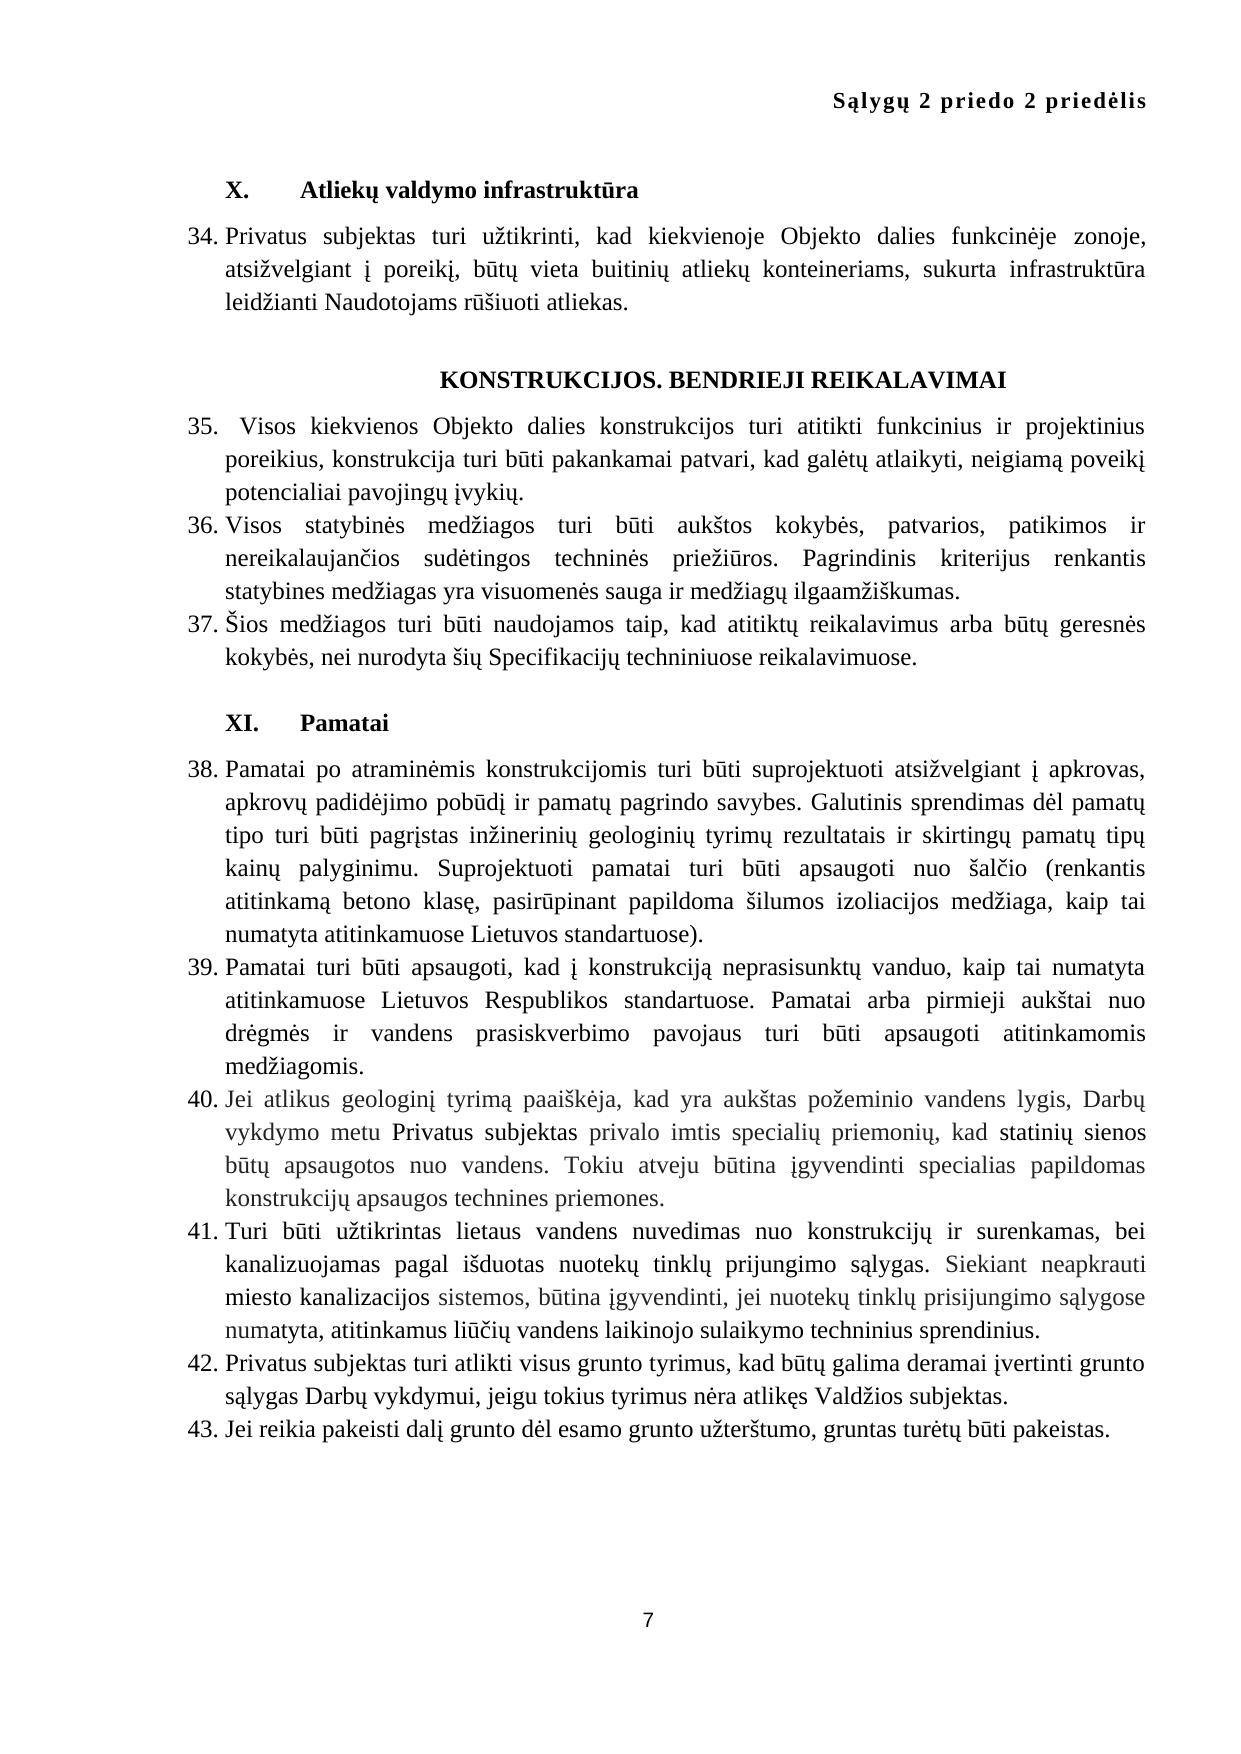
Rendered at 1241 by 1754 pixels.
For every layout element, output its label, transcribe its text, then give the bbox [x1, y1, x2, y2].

list Visos statybinės medžiagos turi būti aukštos kokybės, patvarios, patikimos ir nereikalaujančios sudėtingos techninės priežiūros. Pagrindinis kriterijus renkantis statybines medžiagas yra visuomenės sauga ir medžiagų ilgaamžiškumas. [187, 510, 1146, 605]
list Privatus subjektas turi užtikrinti, kad kiekvienoje Objekto dalies funkcinėje zonoje, atsižvelgiant į poreikį, būtų vieta buitinių atliekų konteineriams, sukurta infrastruktūra leidžianti Naudotojams rūšiuoti atliekas. [187, 221, 1146, 316]
list Šios medžiagos turi būti naudojamos taip, kad atitiktų reikalavimus arba būtų geresnės kokybės, nei nurodyta šių Specifikacijų techniniuose reikalavimuose. [187, 609, 1146, 671]
list Pamatai turi būti apsaugoti, kad į konstrukciją neprasisunktų vanduo, kaip tai numatyta atitinkamuose Lietuvos Respublikos standartuose. Pamatai arba pirmieji aukštai nuo drėgmės ir vandens prasiskverbimo pavojaus turi būti apsaugoti atitinkamomis medžiagomis. [187, 952, 1146, 1079]
list Jei reikia pakeisti dalį grunto dėl esamo grunto užterštumo, gruntas turėtų būti pakeistas. [187, 1414, 1146, 1443]
list Atliekų valdymo infrastruktūra [225, 175, 1146, 204]
list Pamatai po atraminėmis konstrukcijomis turi būti suprojektuoti atsižvelgiant į apkrovas, apkrovų padidėjimo pobūdį ir pamatų pagrindo savybes. Galutinis sprendimas dėl pamatų tipo turi būti pagrįstas inžinerinių geologinių tyrimų rezultatais ir skirtingų pamatų tipų kainų palyginimu. Suprojektuoti pamatai turi būti apsaugoti nuo šalčio (renkantis atitinkamą betono klasę, pasirūpinant papildoma šilumos izoliacijos medžiaga, kaip tai numatyta atitinkamuose Lietuvos standartuose). [187, 754, 1146, 947]
list Pamatai [225, 708, 1146, 737]
list Jei atlikus geologinį tyrimą paaiškėja, kad yra aukštas požeminio vandens lygis, Darbų vykdymo metu Privatus subjektas privalo imtis specialių priemonių, kad statinių sienos būtų apsaugotos nuo vandens. Tokiu atveju būtina įgyvendinti specialias papildomas konstrukcijų apsaugos technines priemones. [187, 1084, 1146, 1212]
list Visos kiekvienos Objekto dalies konstrukcijos turi atitikti funkcinius ir projektinius poreikius, konstrukcija turi būti pakankamai patvari, kad galėtų atlaikyti, neigiamą poveikį potencialiai pavojingų įvykių. [187, 411, 1146, 506]
list Turi būti užtikrintas lietaus vandens nuvedimas nuo konstrukcijų ir surenkamas, bei kanalizuojamas pagal išduotas nuotekų tinklų prijungimo sąlygas. Siekiant neapkrauti miesto kanalizacijos sistemos, būtina įgyvendinti, jei nuotekų tinklų prisijungimo sąlygose numatyta, atitinkamus liūčių vandens laikinojo sulaikymo techninius sprendinius. [187, 1216, 1146, 1344]
list Privatus subjektas turi atlikti visus grunto tyrimus, kad būtų galima deramai įvertinti grunto sąlygas Darbų vykdymui, jeigu tokius tyrimus nėra atlikęs Valdžios subjektas. [187, 1348, 1146, 1410]
text Konstrukcijos. Bendrieji reikalavimai [300, 365, 1146, 394]
